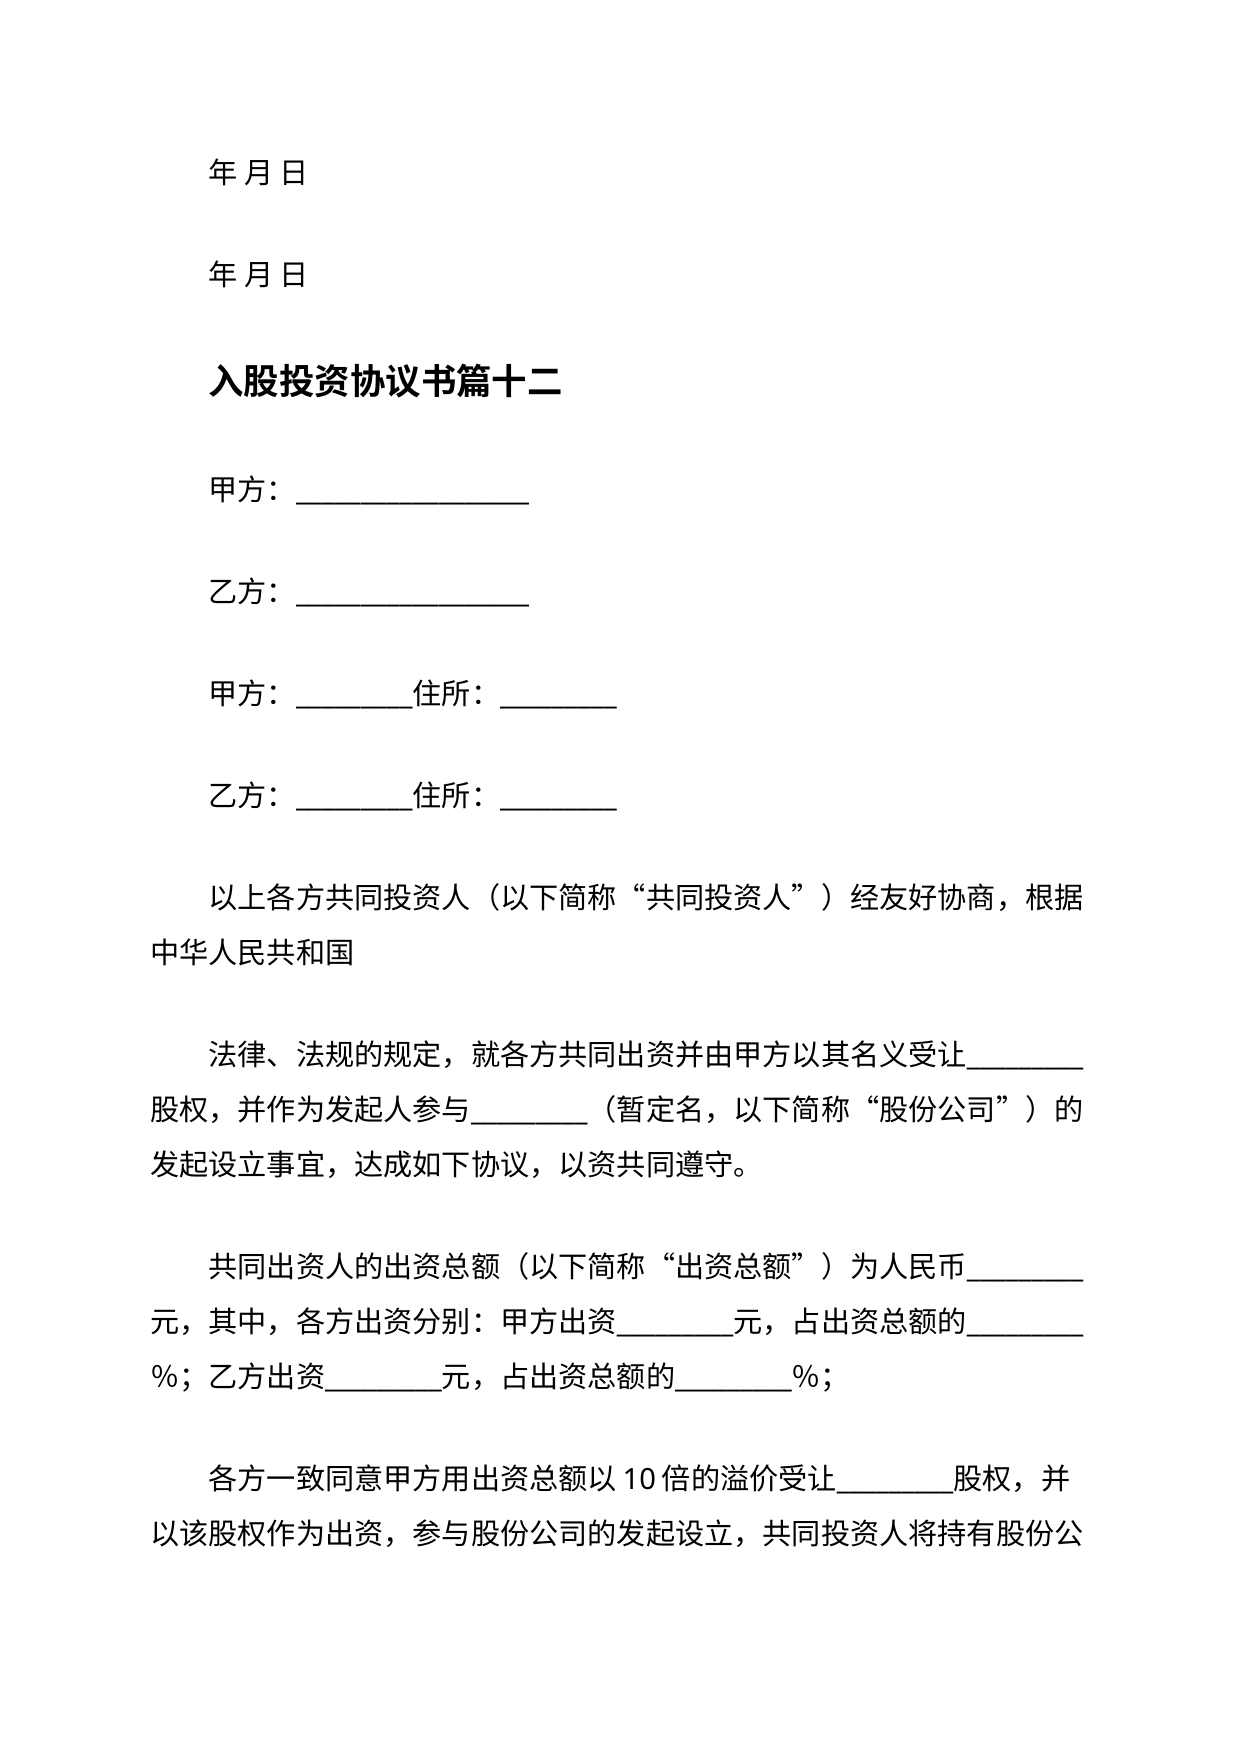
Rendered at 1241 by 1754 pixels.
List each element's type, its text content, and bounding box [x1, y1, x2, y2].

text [150, 1455, 1090, 1553]
text 以上各方共同投资人（以下简称“共同投资人”）经友好协商，根据中华人民共和国 [150, 875, 1090, 972]
text 年 月 日 [150, 252, 1090, 294]
text 乙方：_________住所：_________ [150, 773, 1090, 815]
text 乙方：__________________ [150, 569, 1090, 611]
text 甲方：__________________ [150, 467, 1090, 509]
text 入股投资协议书篇十二 [150, 353, 1090, 405]
text 共同出资人的出资总额（以下简称“出资总额”）为人民币_________元，其中，各方出资分别：甲方出资_________元，占出资总额的_________％；乙方出资_________元，占出资总额的_________％； [150, 1243, 1090, 1396]
text 甲方：_________住所：_________ [150, 671, 1090, 713]
text 年 月 日 [150, 150, 1090, 192]
text 法律、法规的规定，就各方共同出资并由甲方以其名义受让_________股权，并作为发起人参与_________（暂定名，以下简称“股份公司”）的发起设立事宜，达成如下协议，以资共同遵守。 [150, 1032, 1090, 1184]
